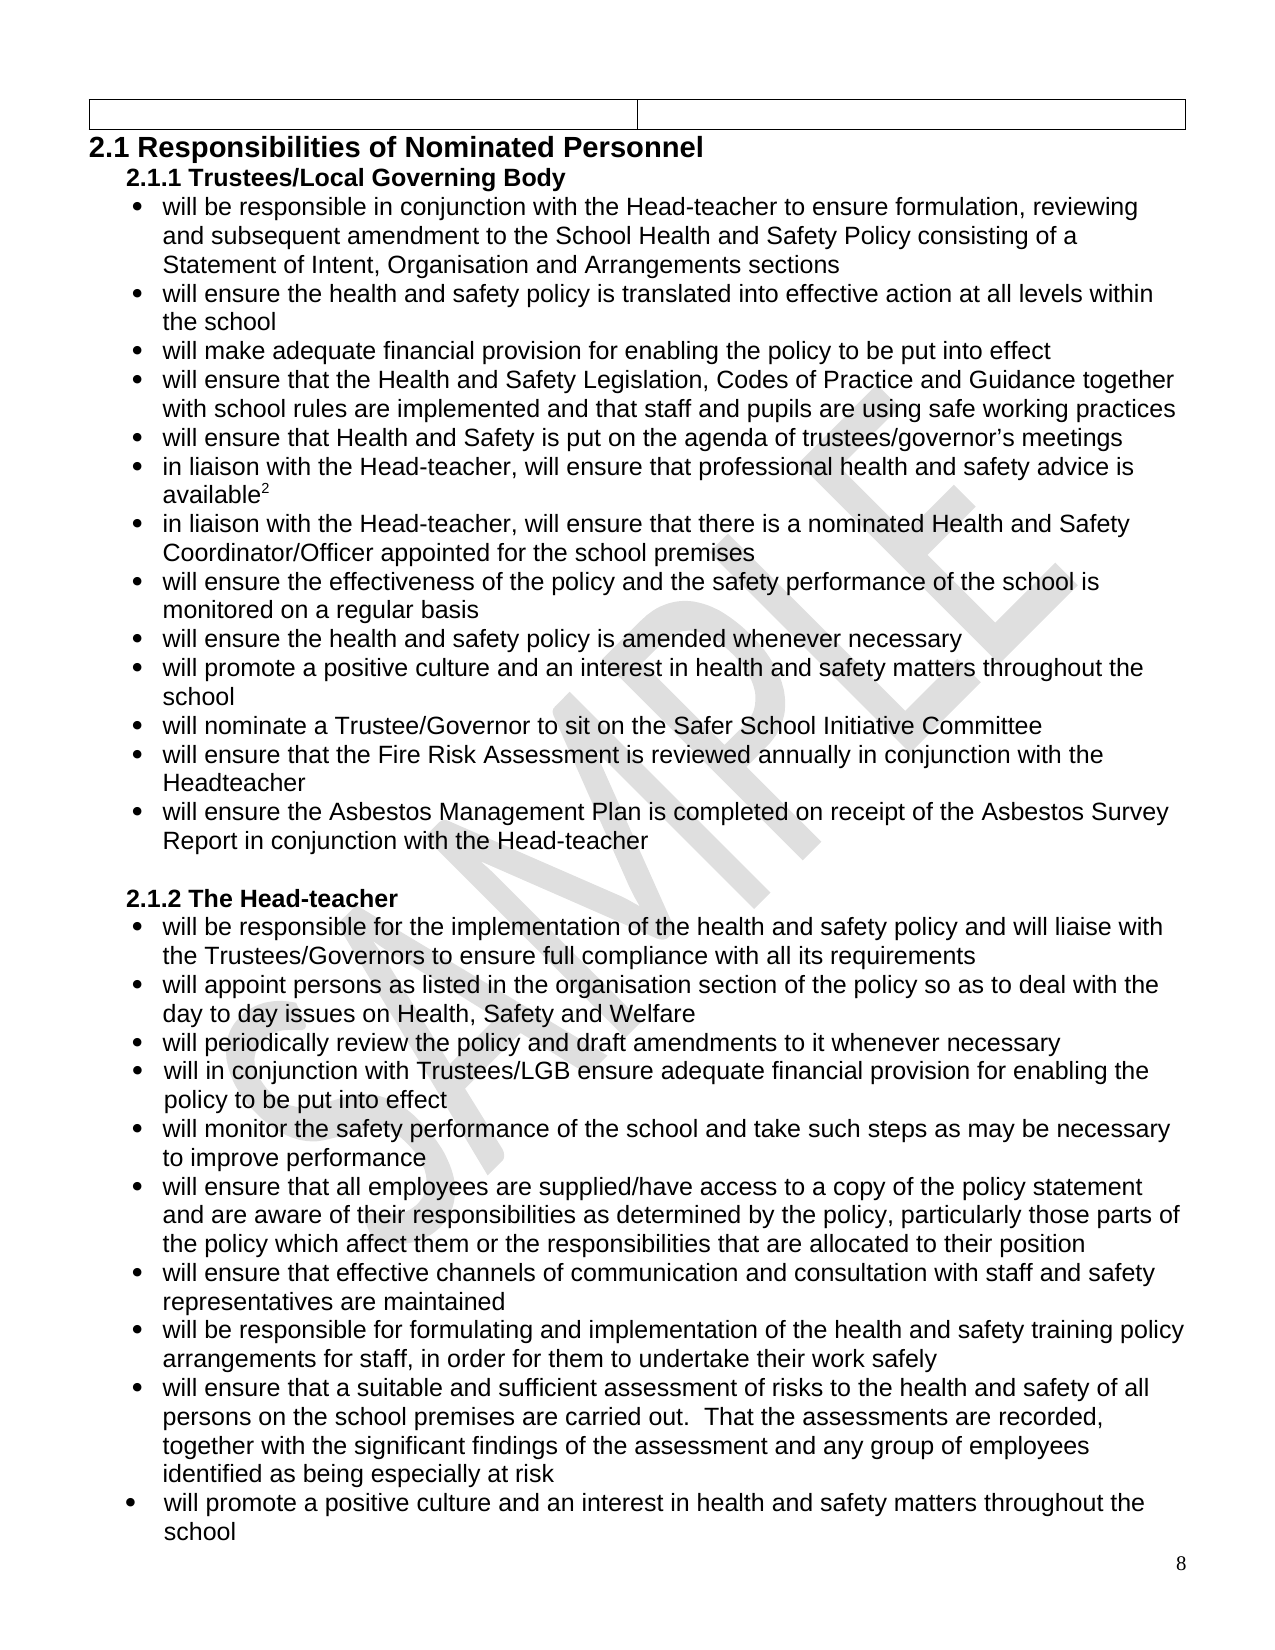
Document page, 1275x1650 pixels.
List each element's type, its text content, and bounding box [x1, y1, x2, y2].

list will nominate a Trustee/Governor to sit on the Safer School Initiative Committee [133, 711, 1186, 739]
list will ensure the health and safety policy is amended whenever necessary [133, 624, 1186, 653]
list will ensure that all employees are supplied/have access to a copy of the policy statement and are aware of their responsibilities as determined by the policy, particularly those parts of the policy which affect them or the responsibilities that are allocated to their position [133, 1172, 1186, 1258]
list will ensure that Health and Safety is put on the agenda of trustees/governor’s meetings [133, 423, 1186, 451]
list will be responsible for the implementation of the health and safety policy and will liaise with the Trustees/Governors to ensure full compliance with all its requirements [133, 912, 1186, 970]
list in liaison with the Head-teacher, will ensure that there is a nominated Health and Safety Coordinator/Officer appointed for the school premises [133, 509, 1186, 567]
list will ensure that the Health and Safety Legislation, Codes of Practice and Guidance together with school rules are implemented and that staff and pupils are using safe working practices [133, 365, 1186, 423]
list will monitor the safety performance of the school and take such steps as may be necessary to improve performance [133, 1114, 1186, 1172]
list will ensure the Asbestos Management Plan is completed on receipt of the Asbestos Survey Report in conjunction with the Head-teacher [133, 797, 1186, 855]
list will in conjunction with Trustees/LGB ensure adequate financial provision for enabling the policy to be put into effect [133, 1056, 1186, 1114]
text 2.1.2 The Head-teacher [126, 883, 1186, 912]
text 2.1.1 Trustees/Local Governing Body [126, 163, 1186, 192]
list will be responsible for formulating and implementation of the health and safety training policy arrangements for staff, in order for them to undertake their work safely [133, 1316, 1186, 1373]
list will be responsible in conjunction with the Head-teacher to ensure formulation, reviewing and subsequent amendment to the School Health and Safety Policy consisting of a Statement of Intent, Organisation and Arrangements sections [133, 192, 1186, 278]
list will ensure the health and safety policy is translated into effective action at all levels within the school [133, 278, 1186, 336]
list in liaison with the Head-teacher, will ensure that professional health and safety advice is available2 [133, 451, 1186, 509]
table_header [638, 100, 1185, 129]
table_header [90, 100, 637, 129]
list will promote a positive culture and an interest in health and safety matters throughout the school [133, 653, 1186, 711]
list will ensure that the Fire Risk Assessment is reviewed annually in conjunction with the Headteacher [133, 739, 1186, 797]
text 2.1 Responsibilities of Nominated Personnel [89, 130, 1186, 163]
list will make adequate financial provision for enabling the policy to be put into effect [133, 336, 1186, 365]
list will promote a positive culture and an interest in health and safety matters throughout the school [126, 1488, 1186, 1546]
list will ensure that a suitable and sufficient assessment of risks to the health and safety of all persons on the school premises are carried out. That the assessments are recorded, together with the significant findings of the assessment and any group of employees identified as being especially at risk [133, 1373, 1186, 1488]
list will ensure that effective channels of communication and consultation with staff and safety representatives are maintained [133, 1258, 1186, 1316]
list will appoint persons as listed in the organisation section of the policy so as to deal with the day to day issues on Health, Safety and Welfare [133, 970, 1186, 1027]
list will ensure the effectiveness of the policy and the safety performance of the school is monitored on a regular basis [133, 567, 1186, 624]
list will periodically review the policy and draft amendments to it whenever necessary [133, 1027, 1186, 1056]
